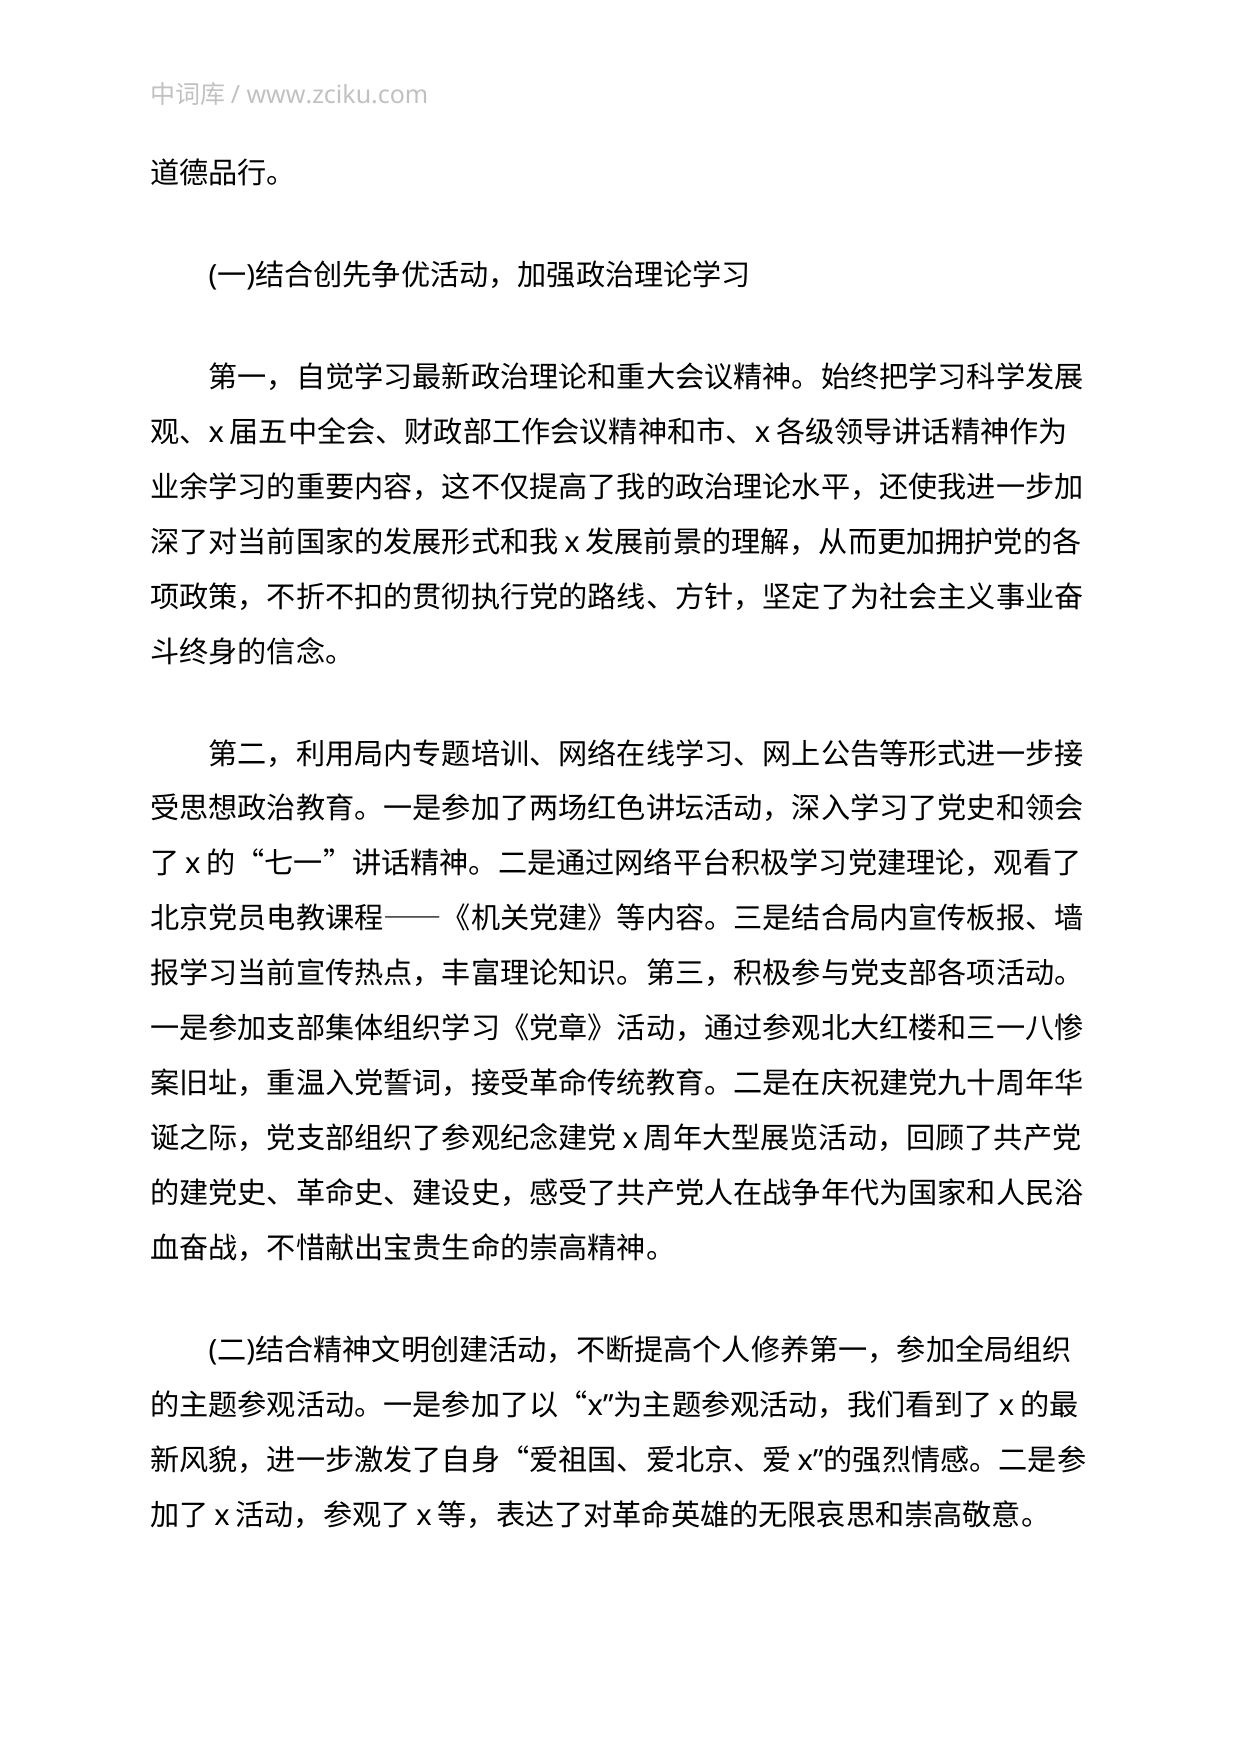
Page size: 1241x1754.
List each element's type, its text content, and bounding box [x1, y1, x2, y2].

text (二)结合精神文明创建活动，不断提高个人修养第一，参加全局组织的主题参观活动。一是参加了以“x”为主题参观活动，我们看到了x的最新风貌，进一步激发了自身“爱祖国、爱北京、爱x”的强烈情感。二是参加了x活动，参观了x等，表达了对革命英雄的无限哀思和崇高敬意。 [150, 1326, 1090, 1534]
text 第一，自觉学习最新政治理论和重大会议精神。始终把学习科学发展观、x届五中全会、财政部工作会议精神和市、x各级领导讲话精神作为业余学习的重要内容，这不仅提高了我的政治理论水平，还使我进一步加深了对当前国家的发展形式和我x发展前景的理解，从而更加拥护党的各项政策，不折不扣的贯彻执行党的路线、方针，坚定了为社会主义事业奋斗终身的信念。 [150, 354, 1090, 671]
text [150, 150, 1090, 192]
text (一)结合创先争优活动，加强政治理论学习 [150, 252, 1090, 294]
text 第二，利用局内专题培训、网络在线学习、网上公告等形式进一步接受思想政治教育。一是参加了两场红色讲坛活动，深入学习了党史和领会了x的“七一”讲话精神。二是通过网络平台积极学习党建理论，观看了北京党员电教课程——《机关党建》等内容。三是结合局内宣传板报、墙报学习当前宣传热点，丰富理论知识。第三，积极参与党支部各项活动。一是参加支部集体组织学习《党章》活动，通过参观北大红楼和三一八惨案旧址，重温入党誓词，接受革命传统教育。二是在庆祝建党九十周年华诞之际，党支部组织了参观纪念建党x周年大型展览活动，回顾了共产党的建党史、革命史、建设史，感受了共产党人在战争年代为国家和人民浴血奋战，不惜献出宝贵生命的崇高精神。 [150, 730, 1090, 1267]
